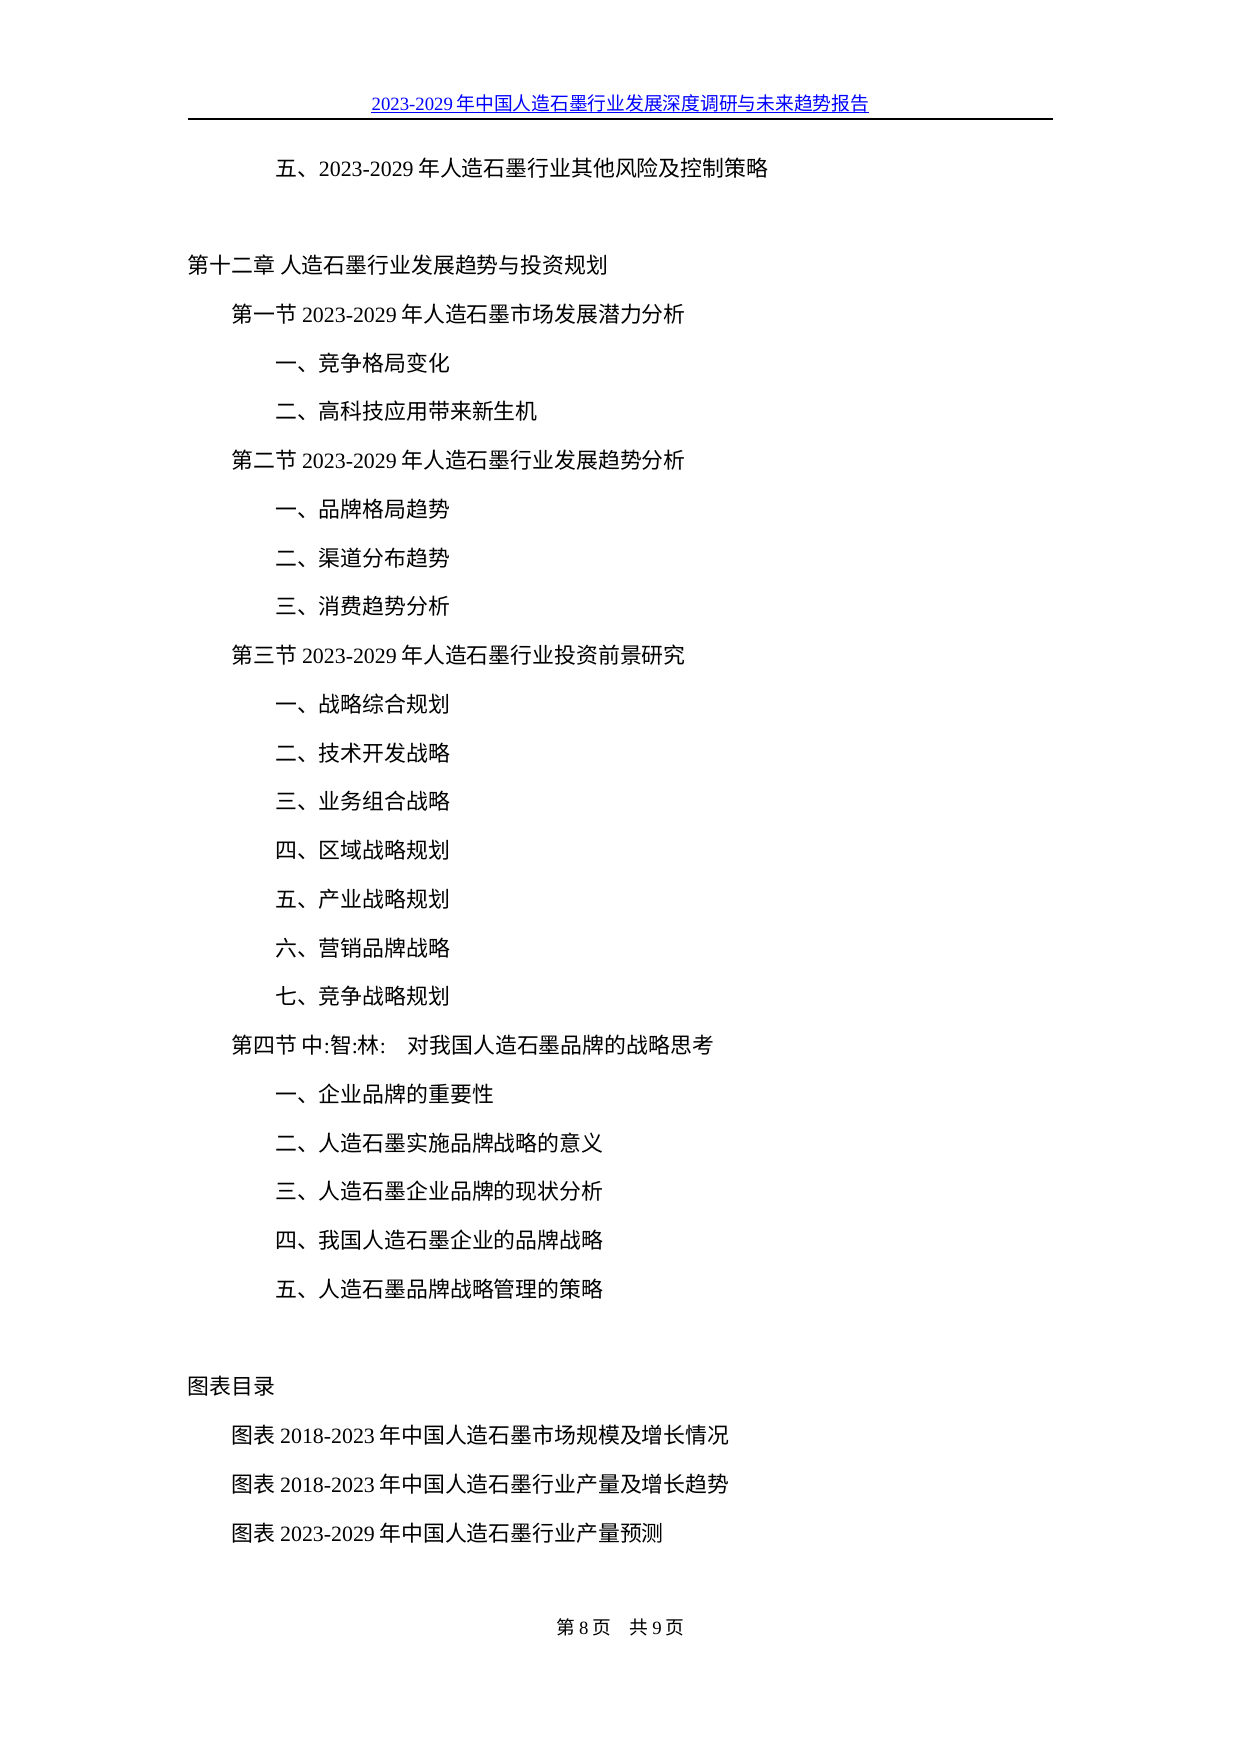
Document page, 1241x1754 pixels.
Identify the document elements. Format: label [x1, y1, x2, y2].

text [187, 150, 1053, 1548]
